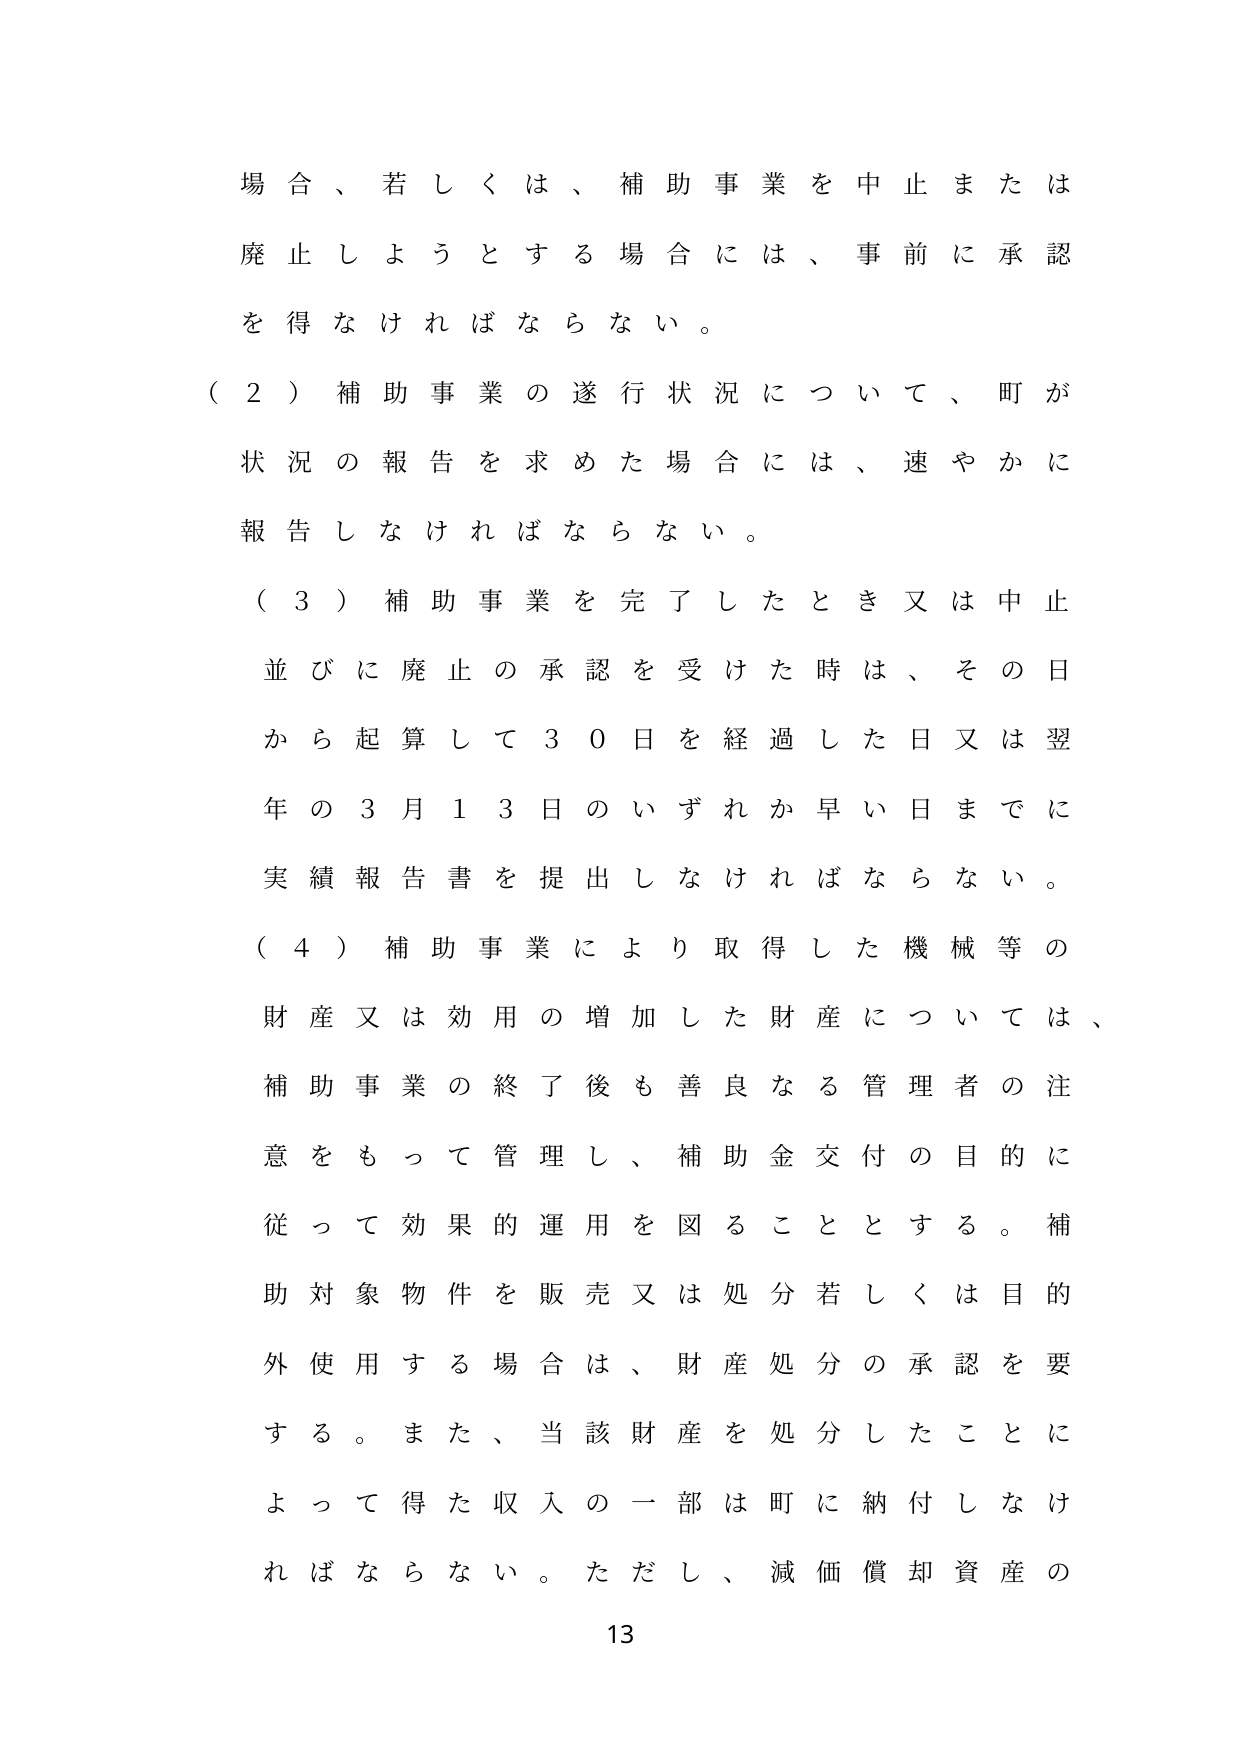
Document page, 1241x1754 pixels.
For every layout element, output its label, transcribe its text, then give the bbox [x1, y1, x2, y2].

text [148, 912, 1092, 1605]
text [194, 148, 1092, 357]
text （２）補助事業の遂行状況について、町が状況の報告を求めた場合には、速やかに報告しなければならない。 [194, 357, 1092, 565]
text （３）補助事業を完了したとき又は中止並びに廃止の承認を受けた時は、その日から起算して３０日を経過した日又は翌年の３月１３日のいずれか早い日までに実績報告書を提出しなければならない。 [148, 565, 1092, 912]
